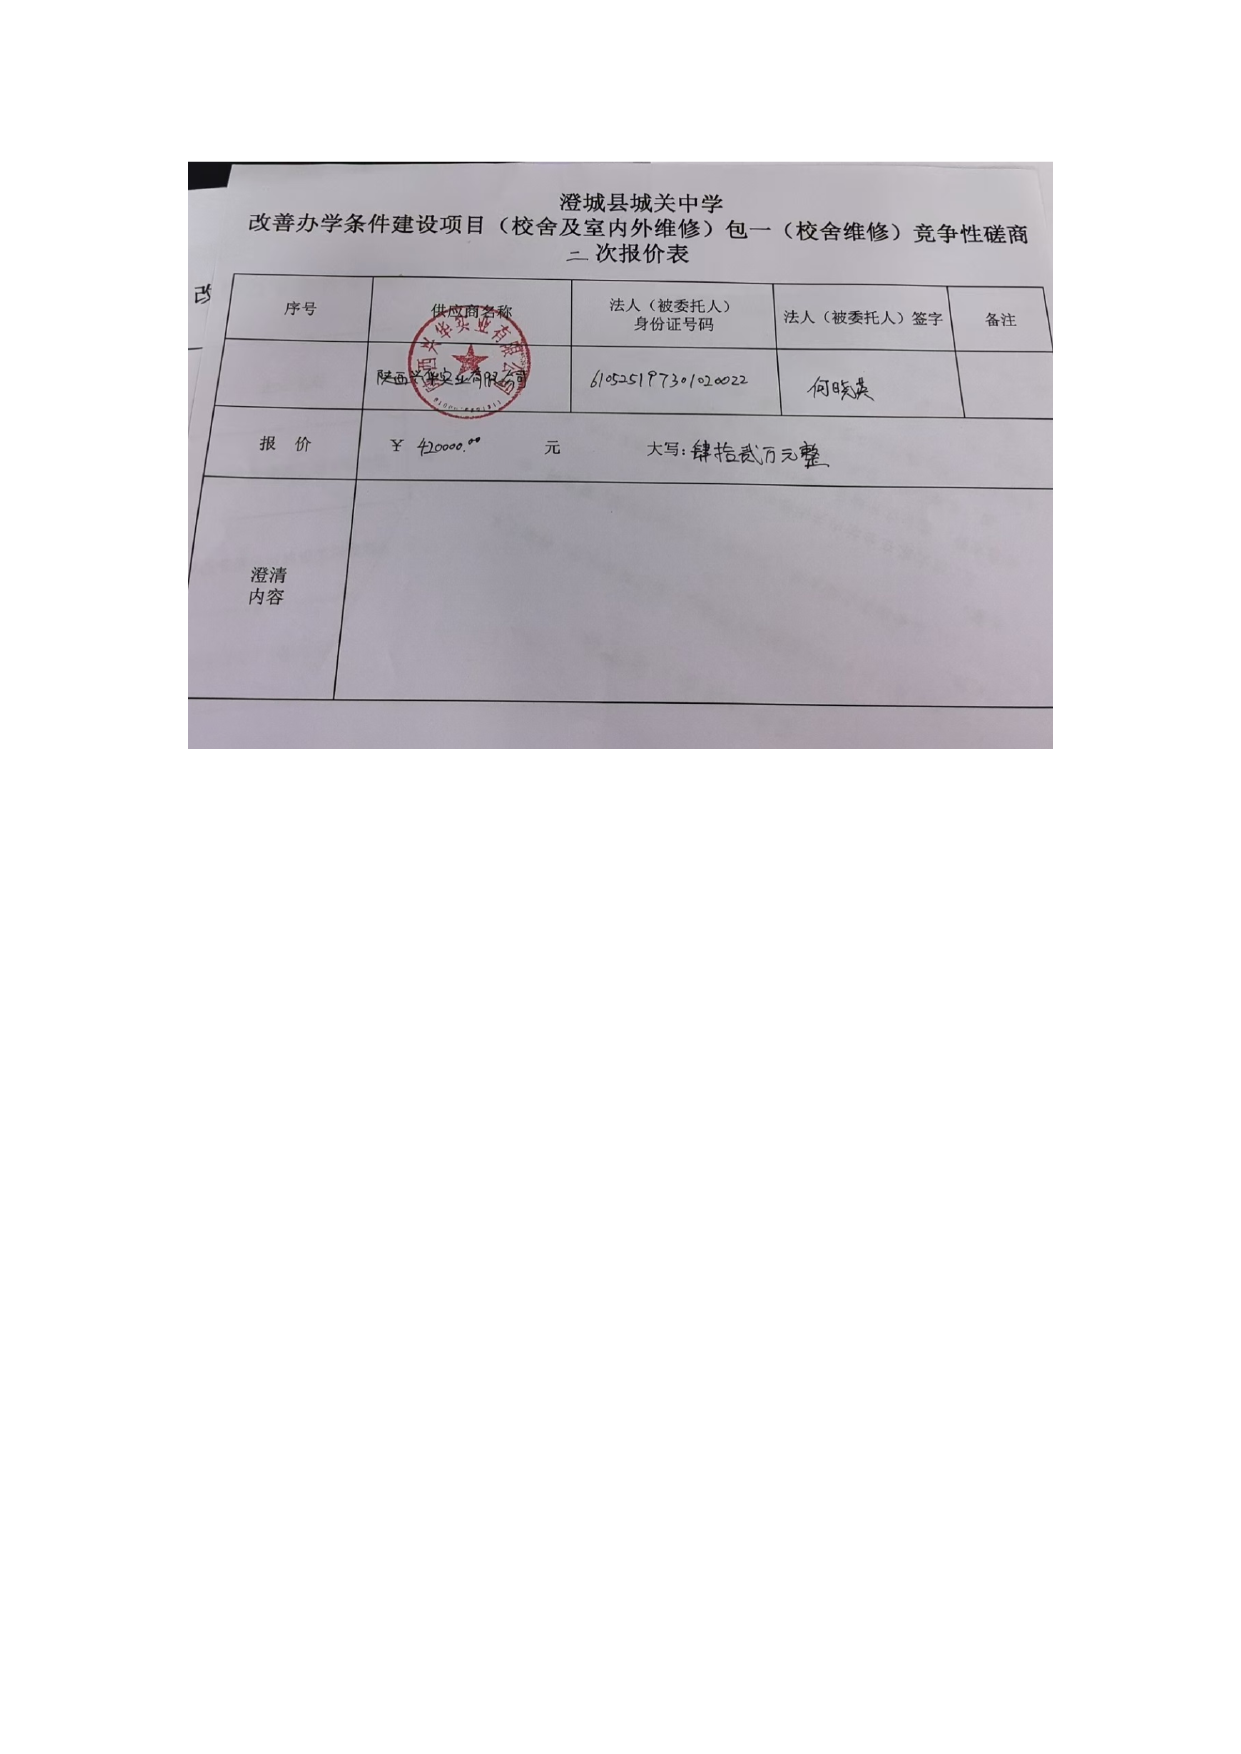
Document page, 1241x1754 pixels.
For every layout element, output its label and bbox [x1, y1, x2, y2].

picture [189, 162, 1052, 749]
